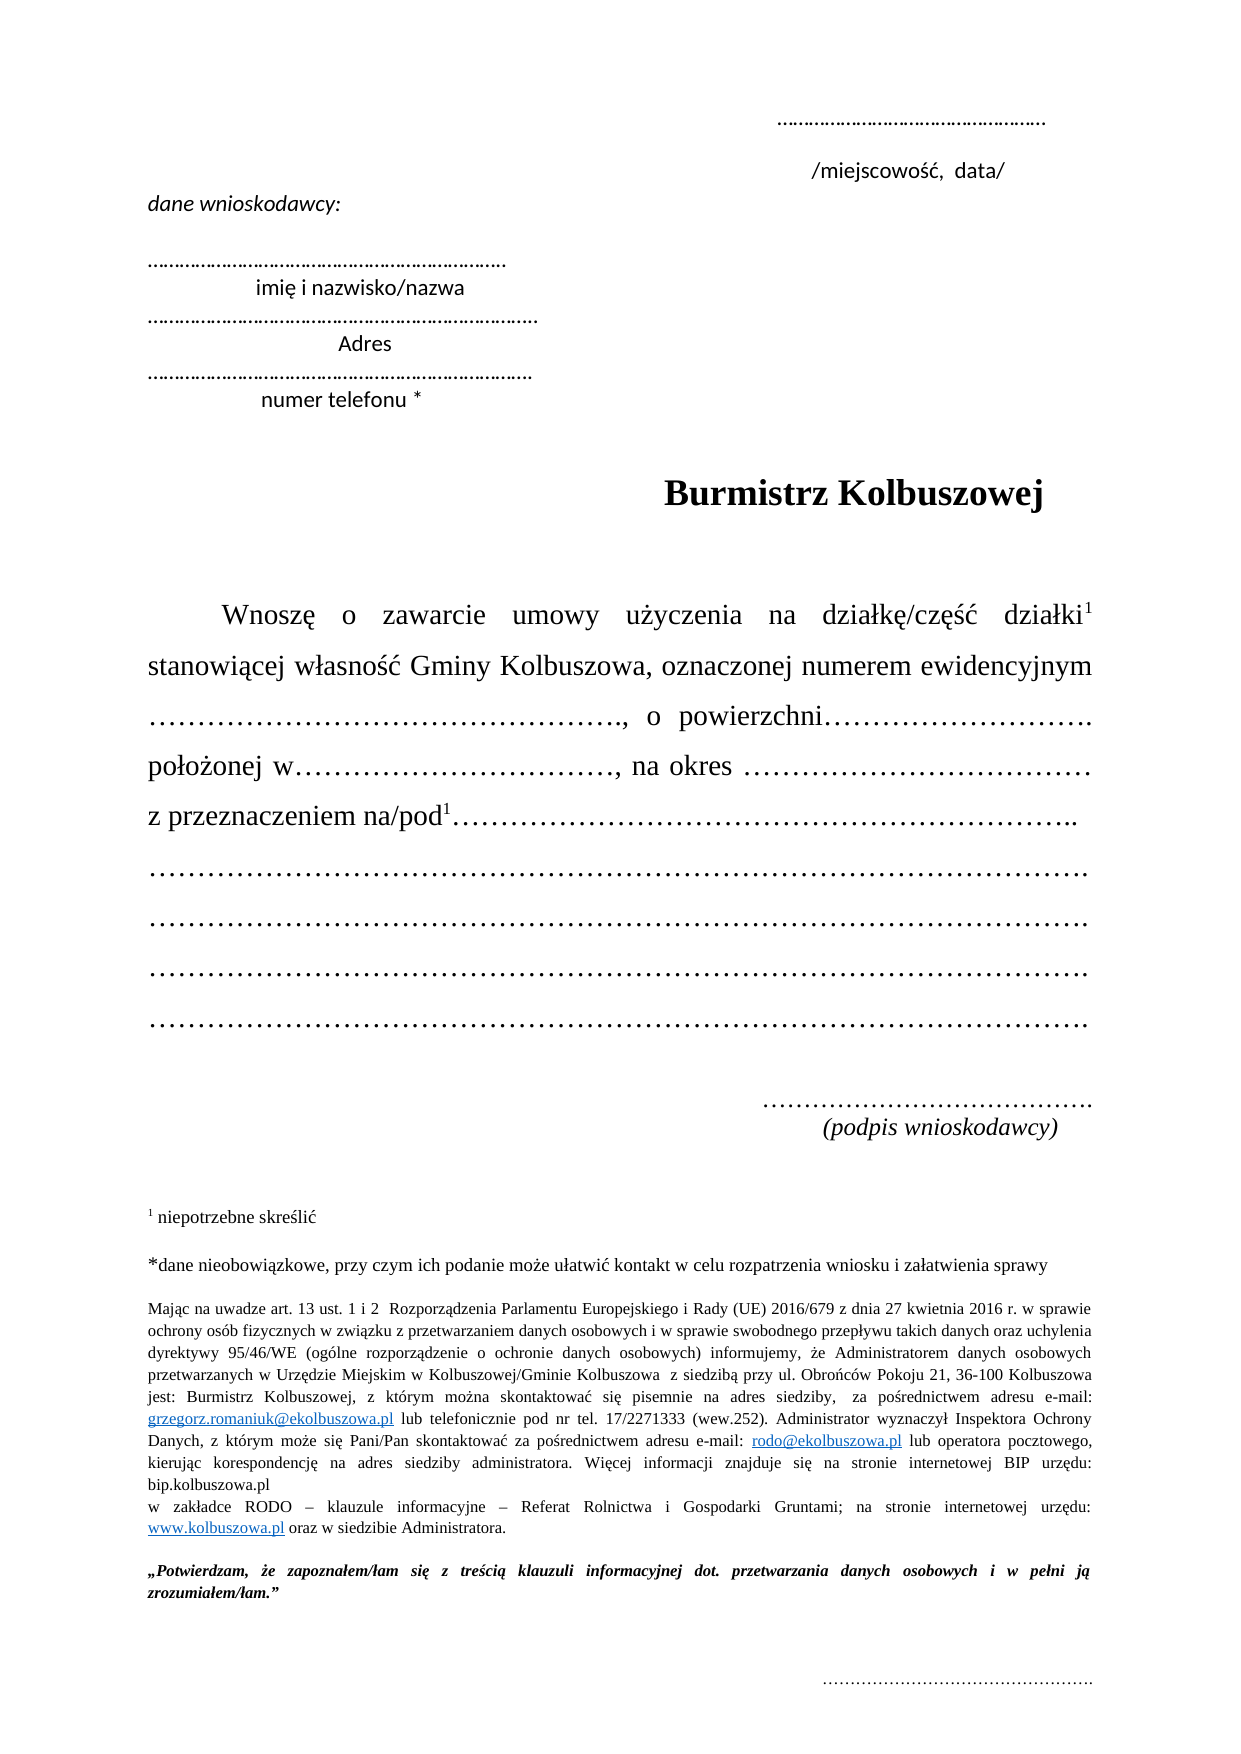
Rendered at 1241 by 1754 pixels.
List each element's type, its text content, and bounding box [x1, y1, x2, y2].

text imię i nazwisko/nazwa [148, 273, 1093, 301]
text Burmistrz Kolbuszowej [590, 470, 1093, 513]
text ………………………………………………………………. [148, 357, 1093, 385]
text (podpis wnioskodawcy) [148, 1112, 1093, 1141]
text Adres [148, 329, 1093, 357]
text numer telefonu * [148, 385, 1093, 413]
text …………………………………………… [590, 103, 1093, 131]
text Mając na uwadze art. 13 ust. 1 i 2 Rozporządzenia Parlamentu Europejskiego i Rady (UE) 2016/679 z dnia 27 kwietnia 2016 r. w sprawie ochrony osób fizycznych w związku z przetwarzaniem danych osobowych i w sprawie swobodnego przepływu takich danych oraz uchylenia dyrektywy 95/46/WE (ogólne rozporządzenie o ochronie danych osobowych) informujemy, że Administratorem danych osobowych przetwarzanych w Urzędzie Miejskim w Kolbuszowej/Gminie Kolbuszowa z siedzibą przy ul. Obrońców Pokoju 21, 36-100 Kolbuszowa jest: Burmistrz Kolbuszowej, z którym można skontaktować się pisemnie na adres siedziby, za pośrednictwem adresu e-mail: grzegorz.romaniuk@ekolbuszowa.pl lub telefonicznie pod nr tel. 17/2271333 (wew.252). Administrator wyznaczył Inspektora Ochrony Danych, z którym może się Pani/Pan skontaktować za pośrednictwem adresu e-mail: rodo@ekolbuszowa.pl lub operatora pocztowego, kierując korespondencję na adres siedziby administratora. Więcej informacji znajduje się na stronie internetowej BIP urzędu: bip.kolbuszowa.pl w zakładce RODO – klauzule informacyjne – Referat Rolnictwa i Gospodarki Gruntami; na stronie internetowej urzędu: www.kolbuszowa.pl oraz w siedzibie Administratora. [148, 1298, 1093, 1537]
text …………………………………. [148, 1084, 1093, 1112]
text ……………………………………………………………….. [148, 301, 1093, 329]
text …………………………………………………………………………………….…………………………………………………………………………………….…………………………………………………………………………………….……………………………………………………………………………………. [148, 849, 1093, 1033]
text 1 niepotrzebne skreślić [148, 1206, 1093, 1227]
text Wnoszę o zawarcie umowy użyczenia na działkę/część działki1 stanowiącej własność Gminy Kolbuszowa, oznaczonej numerem ewidencyjnym …………………………………………., o powierzchni………………………. położonej w……………………………, na okres ……………………………… z przeznaczeniem na/pod1……………………………………………………….. [148, 597, 1093, 832]
text dane wnioskodawcy: [148, 189, 1093, 217]
text …………………………………………. [148, 1669, 1093, 1688]
text ………………………………………………………….. [148, 245, 1093, 273]
text /miejscowość, data/ [811, 156, 1093, 184]
text *dane nieobowiązkowe, przy czym ich podanie może ułatwić kontakt w celu rozpatrzenia wniosku i załatwienia sprawy [148, 1252, 1093, 1276]
text „Potwierdzam, że zapoznałem/łam się z treścią klauzuli informacyjnej dot. przetwarzania danych osobowych i w pełni ją zrozumiałem/łam.” [148, 1561, 1093, 1602]
